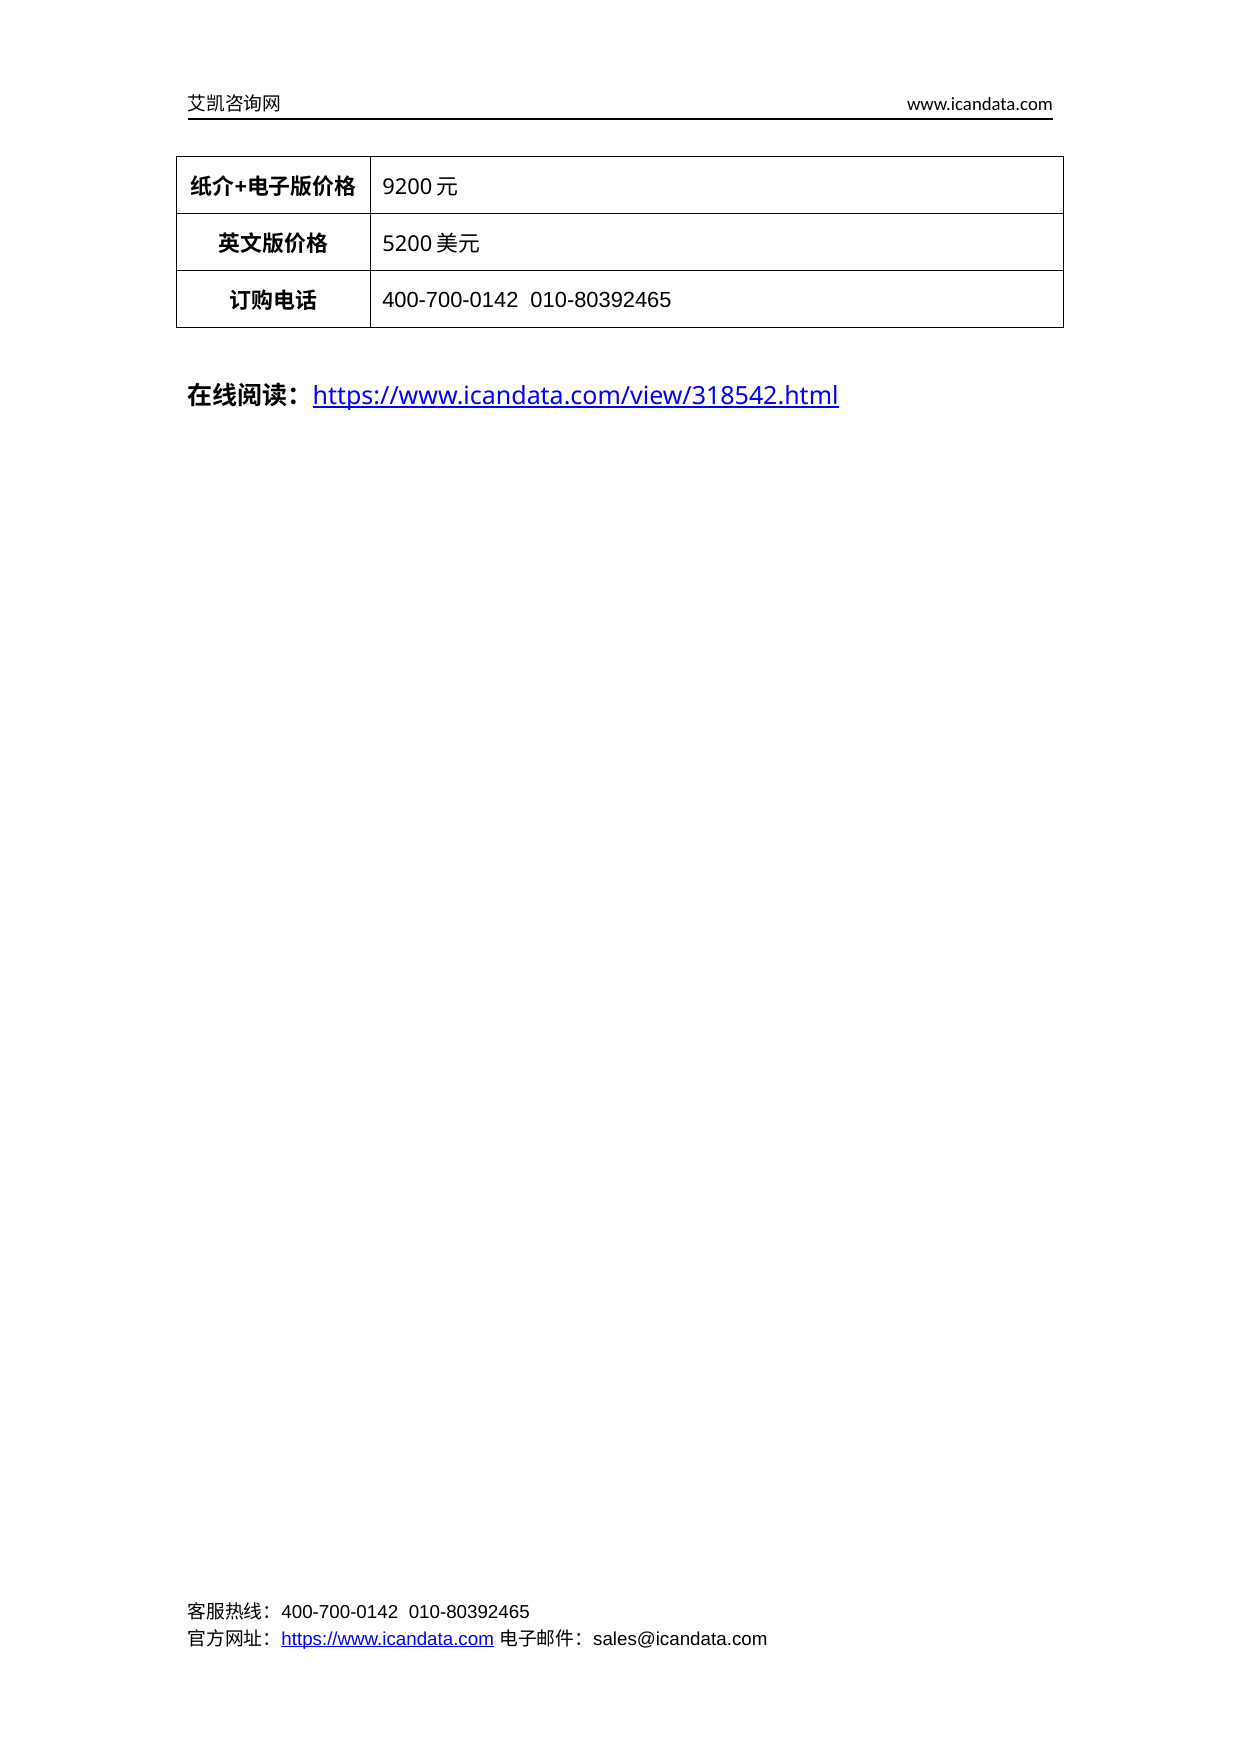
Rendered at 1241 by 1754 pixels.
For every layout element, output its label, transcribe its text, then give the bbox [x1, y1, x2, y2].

table_cell 英文版价格 [177, 214, 370, 270]
text 在线阅读：https://www.icandata.com/view/318542.html [187, 361, 1053, 426]
table_cell 9200元 [371, 157, 1063, 213]
table_cell 订购电话 [177, 271, 370, 327]
table_cell 纸介+电子版价格 [177, 157, 370, 213]
table_cell 5200美元 [371, 214, 1063, 270]
table_cell 400-700-0142 010-80392465 [371, 271, 1063, 327]
